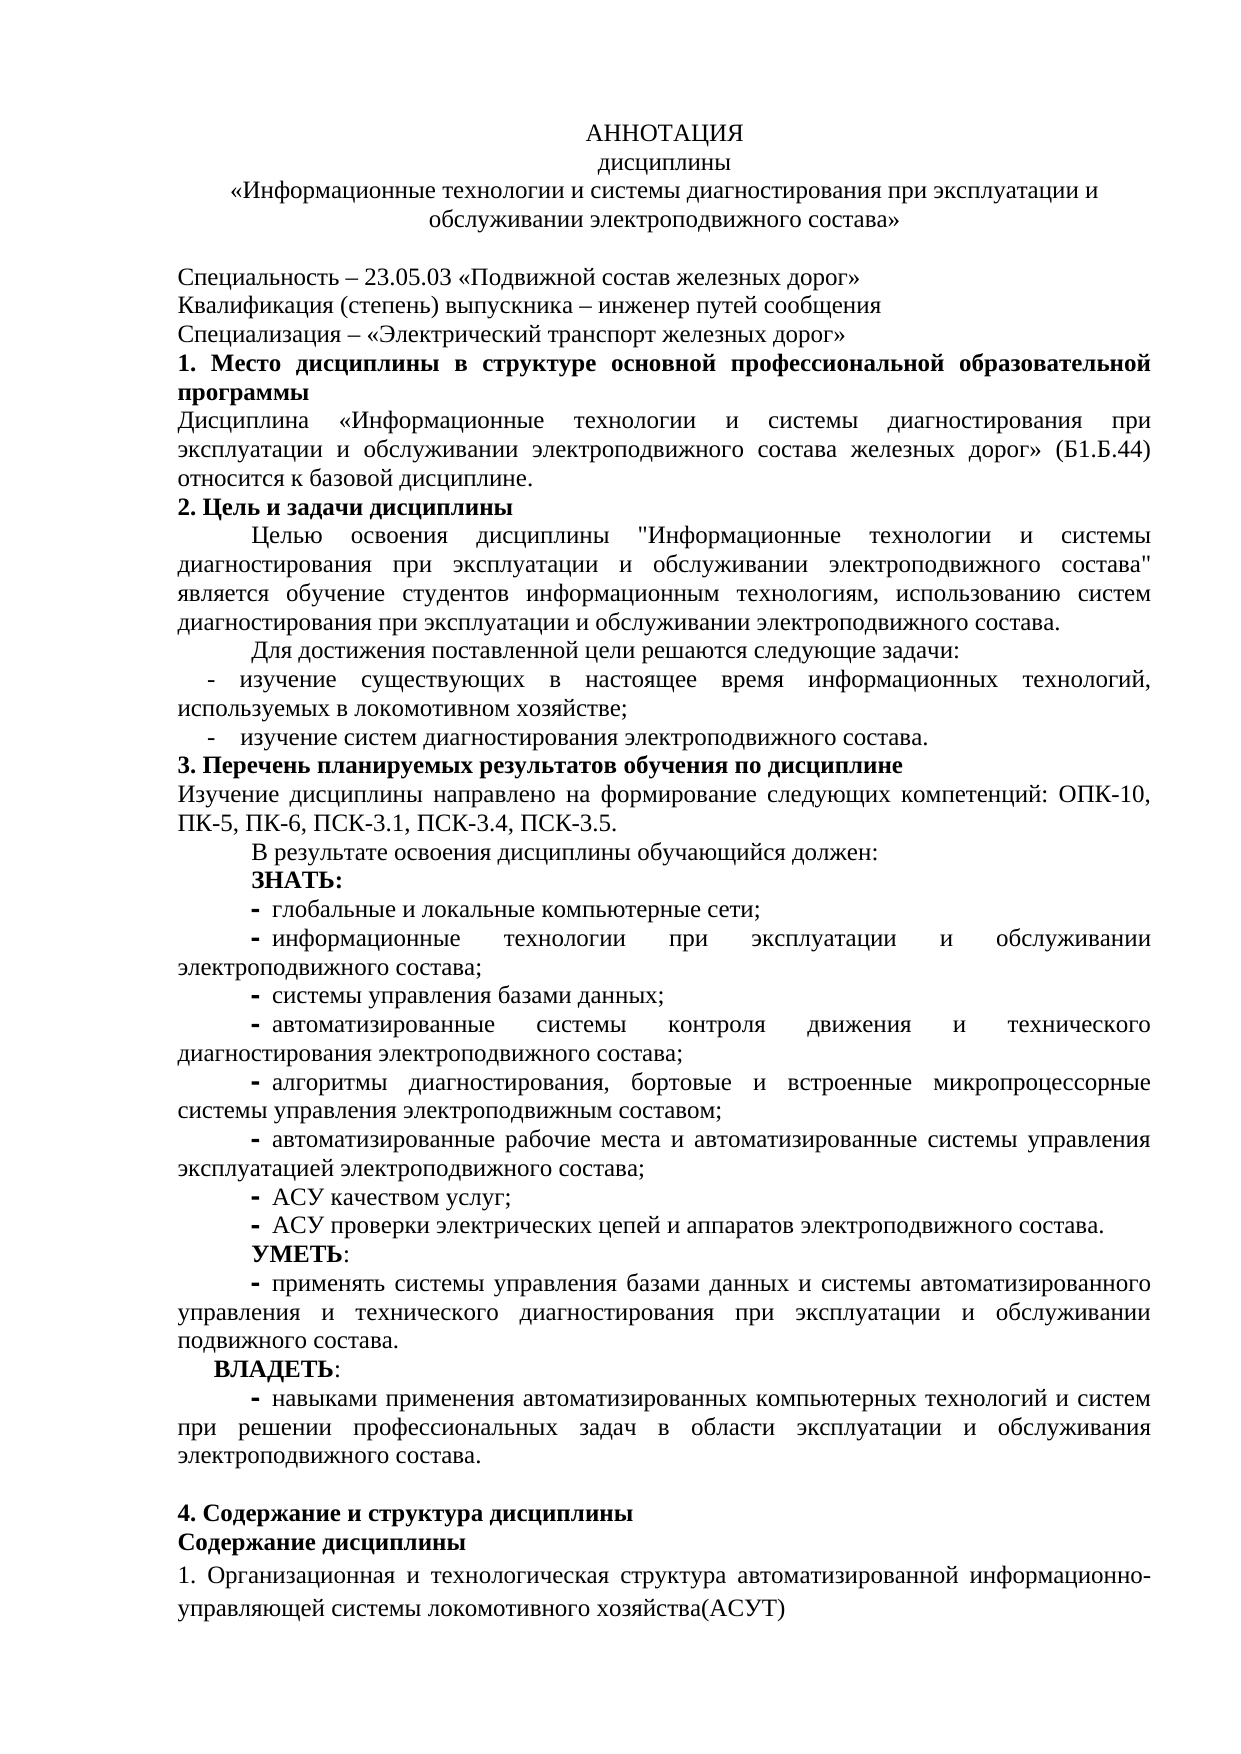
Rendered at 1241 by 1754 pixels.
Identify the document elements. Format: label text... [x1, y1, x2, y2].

list применять системы управления базами данных и системы автоматизированного управления и технического диагностирования при эксплуатации и обслуживании подвижного состава. [177, 1268, 1152, 1354]
text владеть: [213, 1354, 1152, 1383]
text Знать: [215, 866, 1152, 894]
text Целью освоения дисциплины "Информационные технологии и системы диагностирования при эксплуатации и обслуживании электроподвижного состава" является обучение студентов информационным технологиям, использованию систем диагностирования при эксплуатации и обслуживании электроподвижного состава. [177, 521, 1152, 636]
text Изучение дисциплины направлено на формирование следующих компетенций: ОПК-10, ПК-5, ПК-6, ПСК-3.1, ПСК-3.4, ПСК-3.5. [177, 779, 1152, 837]
text дисциплины [177, 147, 1152, 176]
list автоматизированные рабочие места и автоматизированные системы управления эксплуатацией электроподвижного состава; [177, 1124, 1152, 1182]
text уметь: [251, 1239, 1152, 1268]
text - изучение систем диагностирования электроподвижного состава. [177, 722, 1152, 751]
text АННОТАЦИЯ [177, 118, 1152, 147]
list системы управления базами данных; [177, 981, 1152, 1009]
text «Информационные технологии и системы диагностирования при эксплуатации и обслуживании электроподвижного состава» [177, 176, 1152, 233]
list навыками применения автоматизированных компьютерных технологий и систем при решении профессиональных задач в области эксплуатации и обслуживания электроподвижного состава. [177, 1383, 1152, 1469]
text 2. Цель и задачи дисциплины [177, 492, 1152, 521]
text Специализация – «Электрический транспорт железных дорог» [177, 319, 1152, 348]
list глобальные и локальные компьютерные сети; [177, 894, 1152, 923]
list алгоритмы диагностирования, бортовые и встроенные микропроцессорные системы управления электроподвижным составом; [177, 1067, 1152, 1124]
list информационные технологии при эксплуатации и обслуживании электроподвижного состава; [177, 923, 1152, 981]
list автоматизированные системы контроля движения и технического диагностирования электроподвижного состава; [177, 1009, 1152, 1067]
list АСУ проверки электрических цепей и аппаратов электроподвижного состава. [177, 1211, 1152, 1239]
text 1. Место дисциплины в структуре основной профессиональной образовательной программы [177, 348, 1152, 406]
text Квалификация (степень) выпускника – инженер путей сообщения [177, 291, 1152, 319]
text Дисциплина «Информационные технологии и системы диагностирования при эксплуатации и обслуживании электроподвижного состава железных дорог» (Б1.Б.44) относится к базовой дисциплине. [177, 406, 1152, 492]
text 3. Перечень планируемых результатов обучения по дисциплине [177, 751, 1152, 779]
text 1. Организационная и технологическая структура автоматизированной информационно-управляющей системы локомотивного хозяйства(АСУТ) [177, 1560, 1152, 1622]
text Содержание дисциплины [177, 1527, 1152, 1556]
text - изучение существующих в настоящее время информационных технологий, используемых в локомотивном хозяйстве; [177, 664, 1152, 722]
text 4. Содержание и структура дисциплины [177, 1498, 1152, 1527]
text Для достижения поставленной цели решаются следующие задачи: [177, 636, 1152, 664]
text Специальность – 23.05.03 «Подвижной состав железных дорог» [177, 262, 1152, 291]
text В результате освоения дисциплины обучающийся должен: [177, 837, 1152, 866]
list АСУ качеством услуг; [177, 1182, 1152, 1211]
